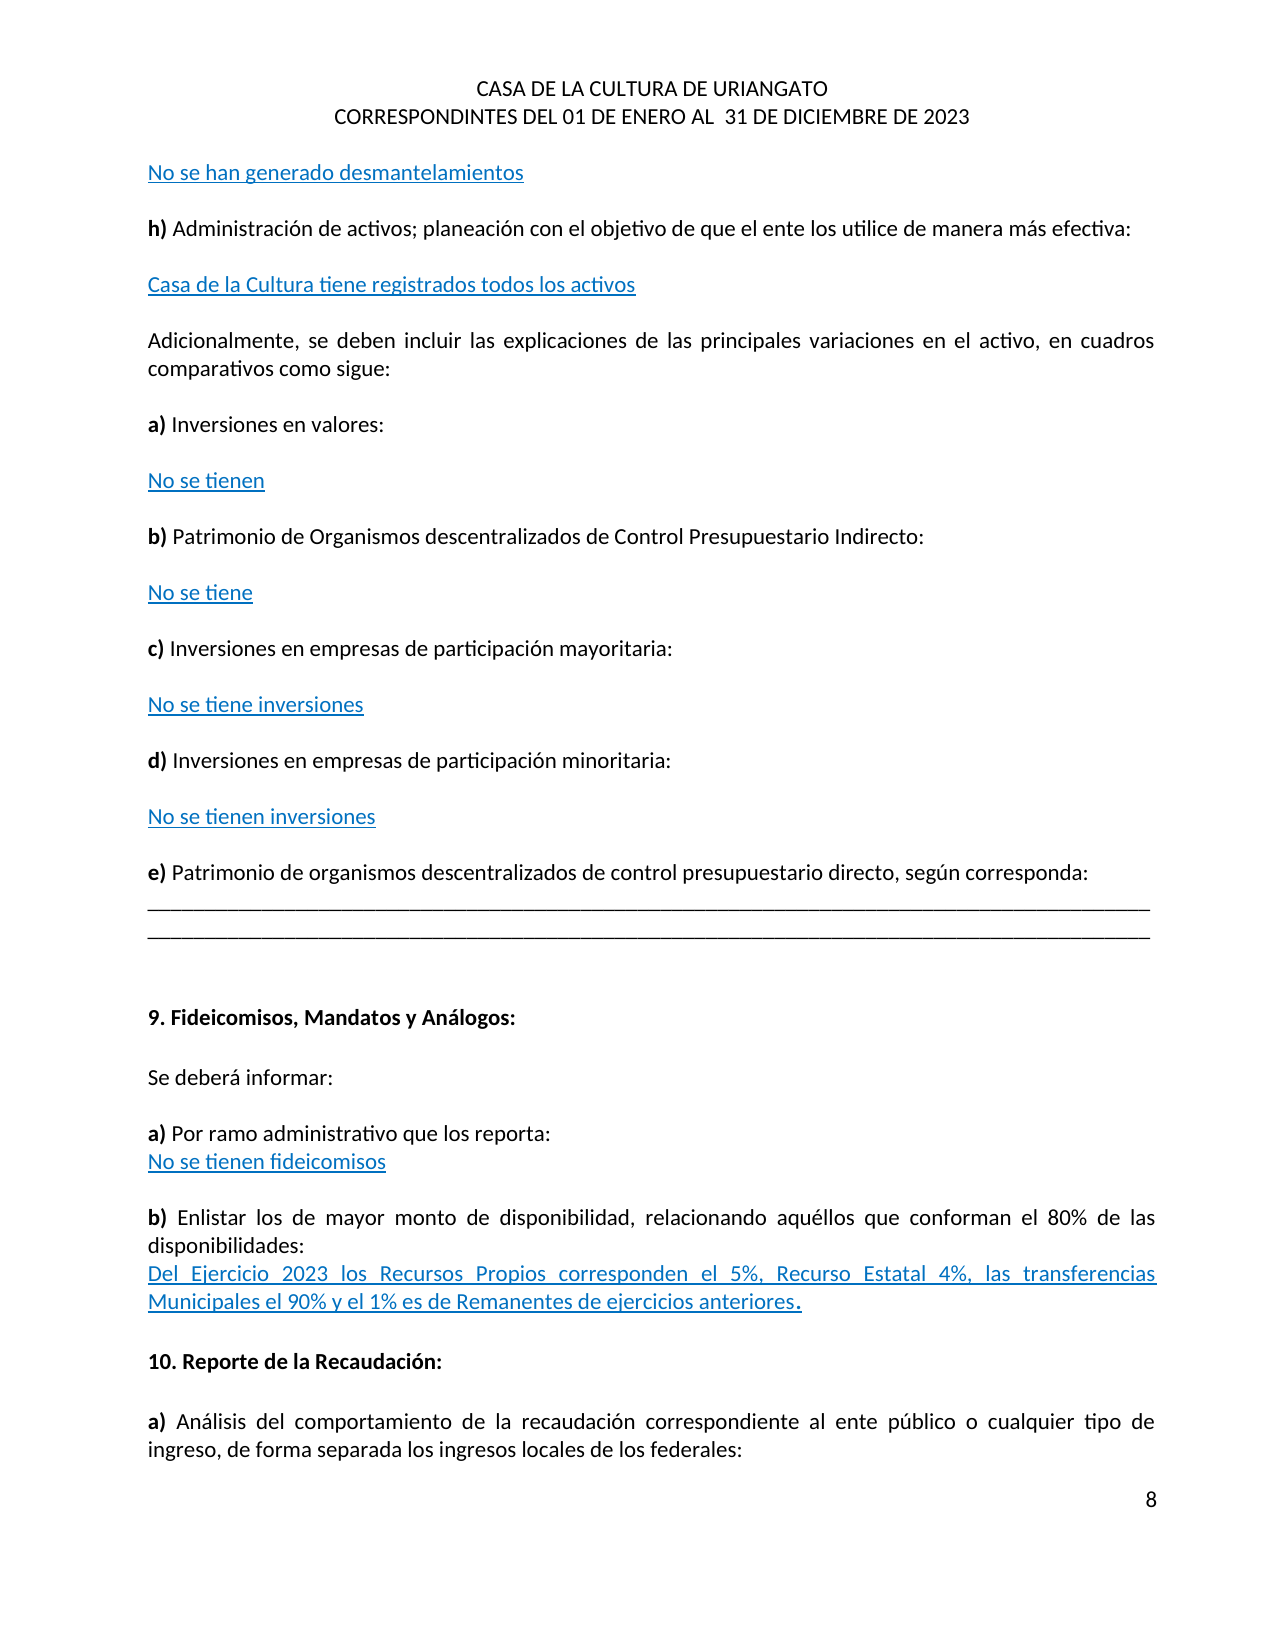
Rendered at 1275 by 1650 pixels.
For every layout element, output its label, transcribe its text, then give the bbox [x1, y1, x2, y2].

text c) Inversiones en empresas de participación mayoritaria: [148, 634, 1157, 662]
text Adicionalmente, se deben incluir las explicaciones de las principales variaciones en el activo, en cuadros comparativos como sigue: [148, 326, 1157, 382]
text No se tiene inversiones [148, 690, 1157, 718]
text Se deberá informar: [148, 1063, 1157, 1091]
text No se tienen fideicomisos [148, 1147, 1157, 1175]
text d) Inversiones en empresas de participación minoritaria: [148, 746, 1157, 774]
text Del Ejercicio 2023 los Recursos Propios corresponden el 5%, Recurso Estatal 4%, las transferencias Municipales el 90% y el 1% es de Remanentes de ejercicios anteriores. [148, 1285, 1157, 1315]
text a) Inversiones en valores: [148, 410, 1157, 438]
text No se tienen [148, 466, 1157, 494]
text Casa de la Cultura tiene registrados todos los activos [148, 270, 1157, 298]
text No se tiene [148, 578, 1157, 606]
text b) Enlistar los de mayor monto de disponibilidad, relacionando aquéllos que conforman el 80% de las disponibilidades: [148, 1203, 1157, 1259]
text b) Patrimonio de Organismos descentralizados de Control Presupuestario Indirecto: [148, 522, 1157, 550]
text Del Ejercicio 2023 los Recursos Propios corresponden el 5%, Recurso Estatal 4%, las transferencias Municipales el 90% y el 1% es de Remanentes de ejercicios anteriores. [148, 1259, 1157, 1283]
text h) Administración de activos; planeación con el objetivo de que el ente los utilice de manera más efectiva: [148, 214, 1157, 242]
text e) Patrimonio de organismos descentralizados de control presupuestario directo, según corresponda: [148, 858, 1157, 886]
text a) Análisis del comportamiento de la recaudación correspondiente al ente público o cualquier tipo de ingreso, de forma separada los ingresos locales de los federales: [148, 1407, 1157, 1463]
subtitle 10. Reporte de la Recaudación: [148, 1347, 1157, 1375]
text No se han generado desmantelamientos [148, 158, 1157, 186]
subtitle 9. Fideicomisos, Mandatos y Análogos: [148, 1003, 1157, 1031]
text a) Por ramo administrativo que los reporta: [148, 1119, 1157, 1147]
text No se tienen inversiones [148, 802, 1157, 830]
